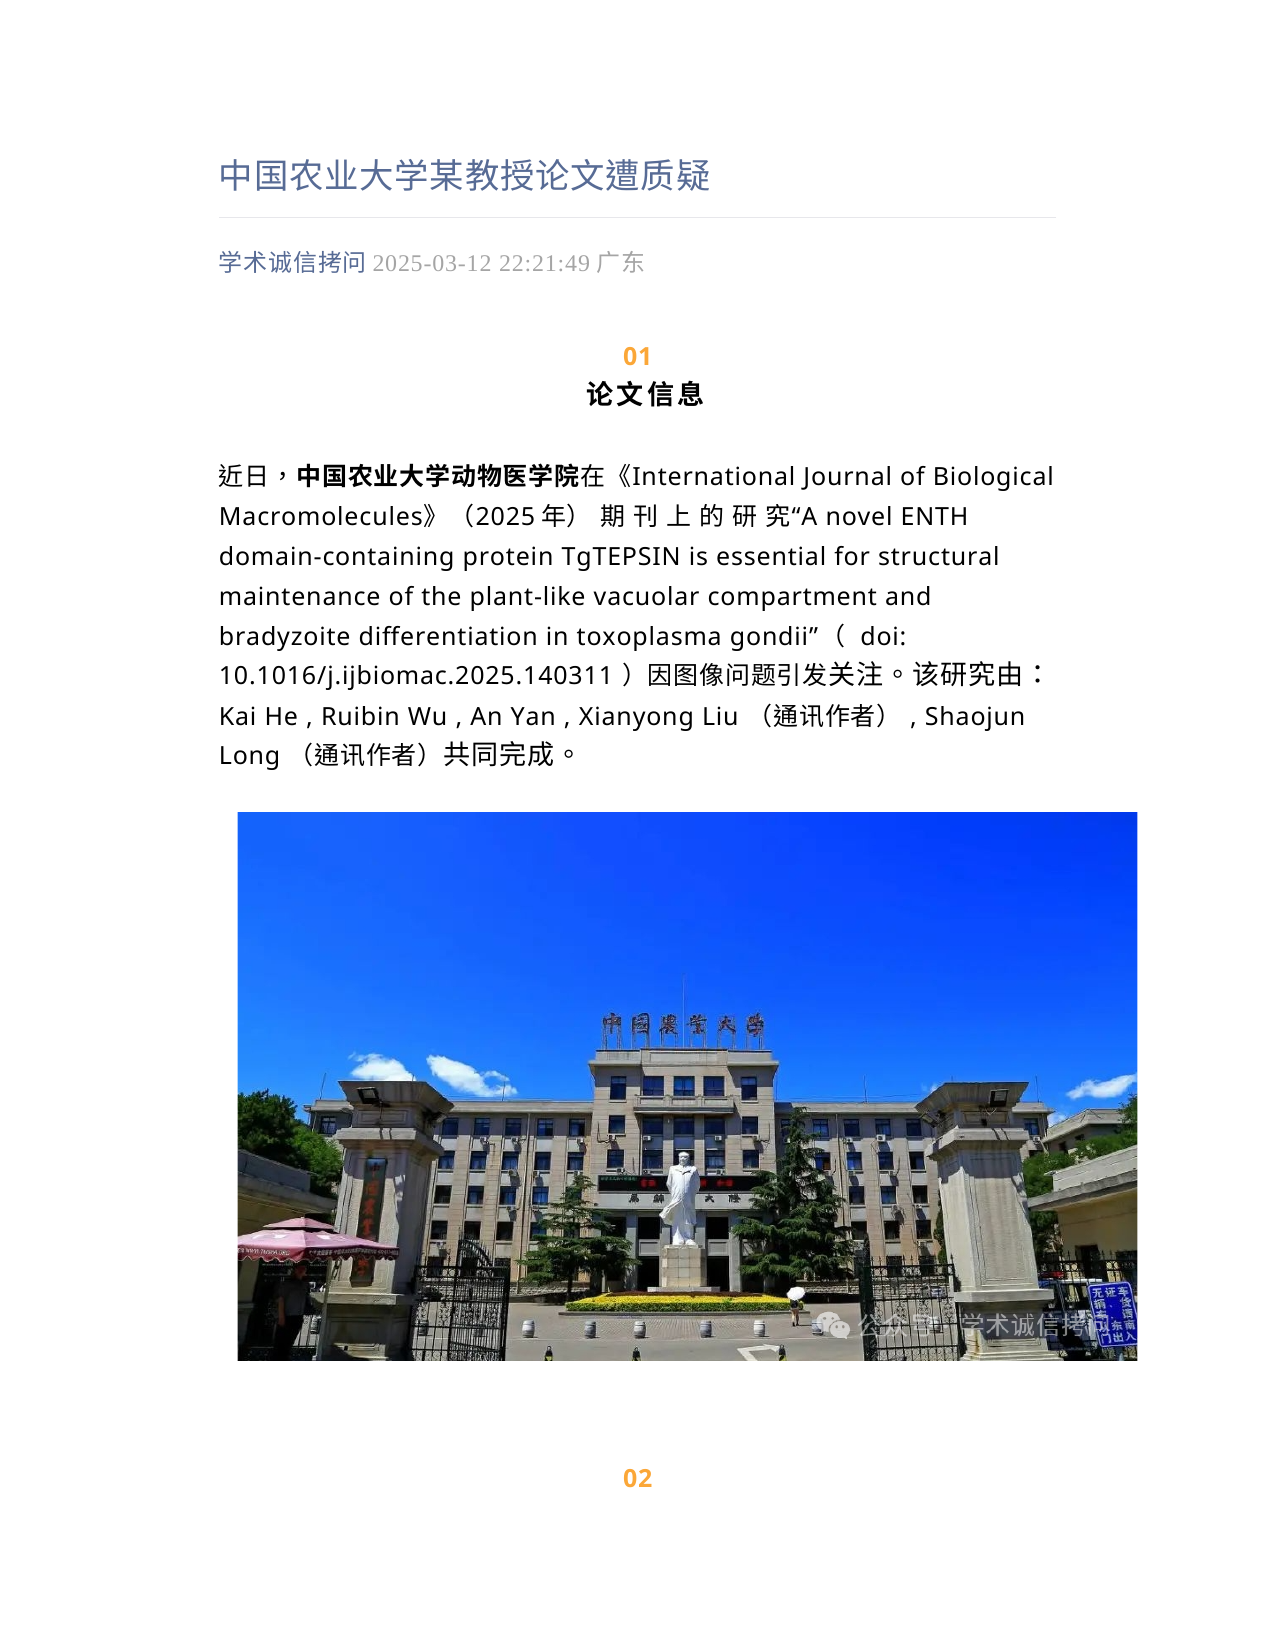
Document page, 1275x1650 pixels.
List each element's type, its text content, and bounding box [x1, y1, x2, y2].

text 01 [219, 304, 1056, 372]
picture [237, 812, 1138, 1361]
list 学术诚信拷问2025-03-12 22:21:49广东 [219, 239, 1056, 279]
text 近日，中国农业大学动物医学院在《International Journal of Biological Macromolecules》（2025年） 期 刊 上 的 研 究“A novel ENTH domain-containing protein TgTEPSIN is essential for structural maintenance of the plant-like vacuolar compartment and bradyzoite differentiation in toxoplasma gondii”（ doi: 10.1016/j.ijbiomac.2025.140311 ）因图像问题引发关注。该研究由： Kai He , Ruibin Wu , An Yan , Xianyong Liu （通讯作者） , Shaojun Long （通讯作者）共同完成。 [219, 452, 1056, 772]
title 中国农业大学某教授论文遭质疑 [219, 150, 1056, 217]
text 论文信息 [234, 372, 1056, 412]
text 02 [219, 1426, 1056, 1494]
